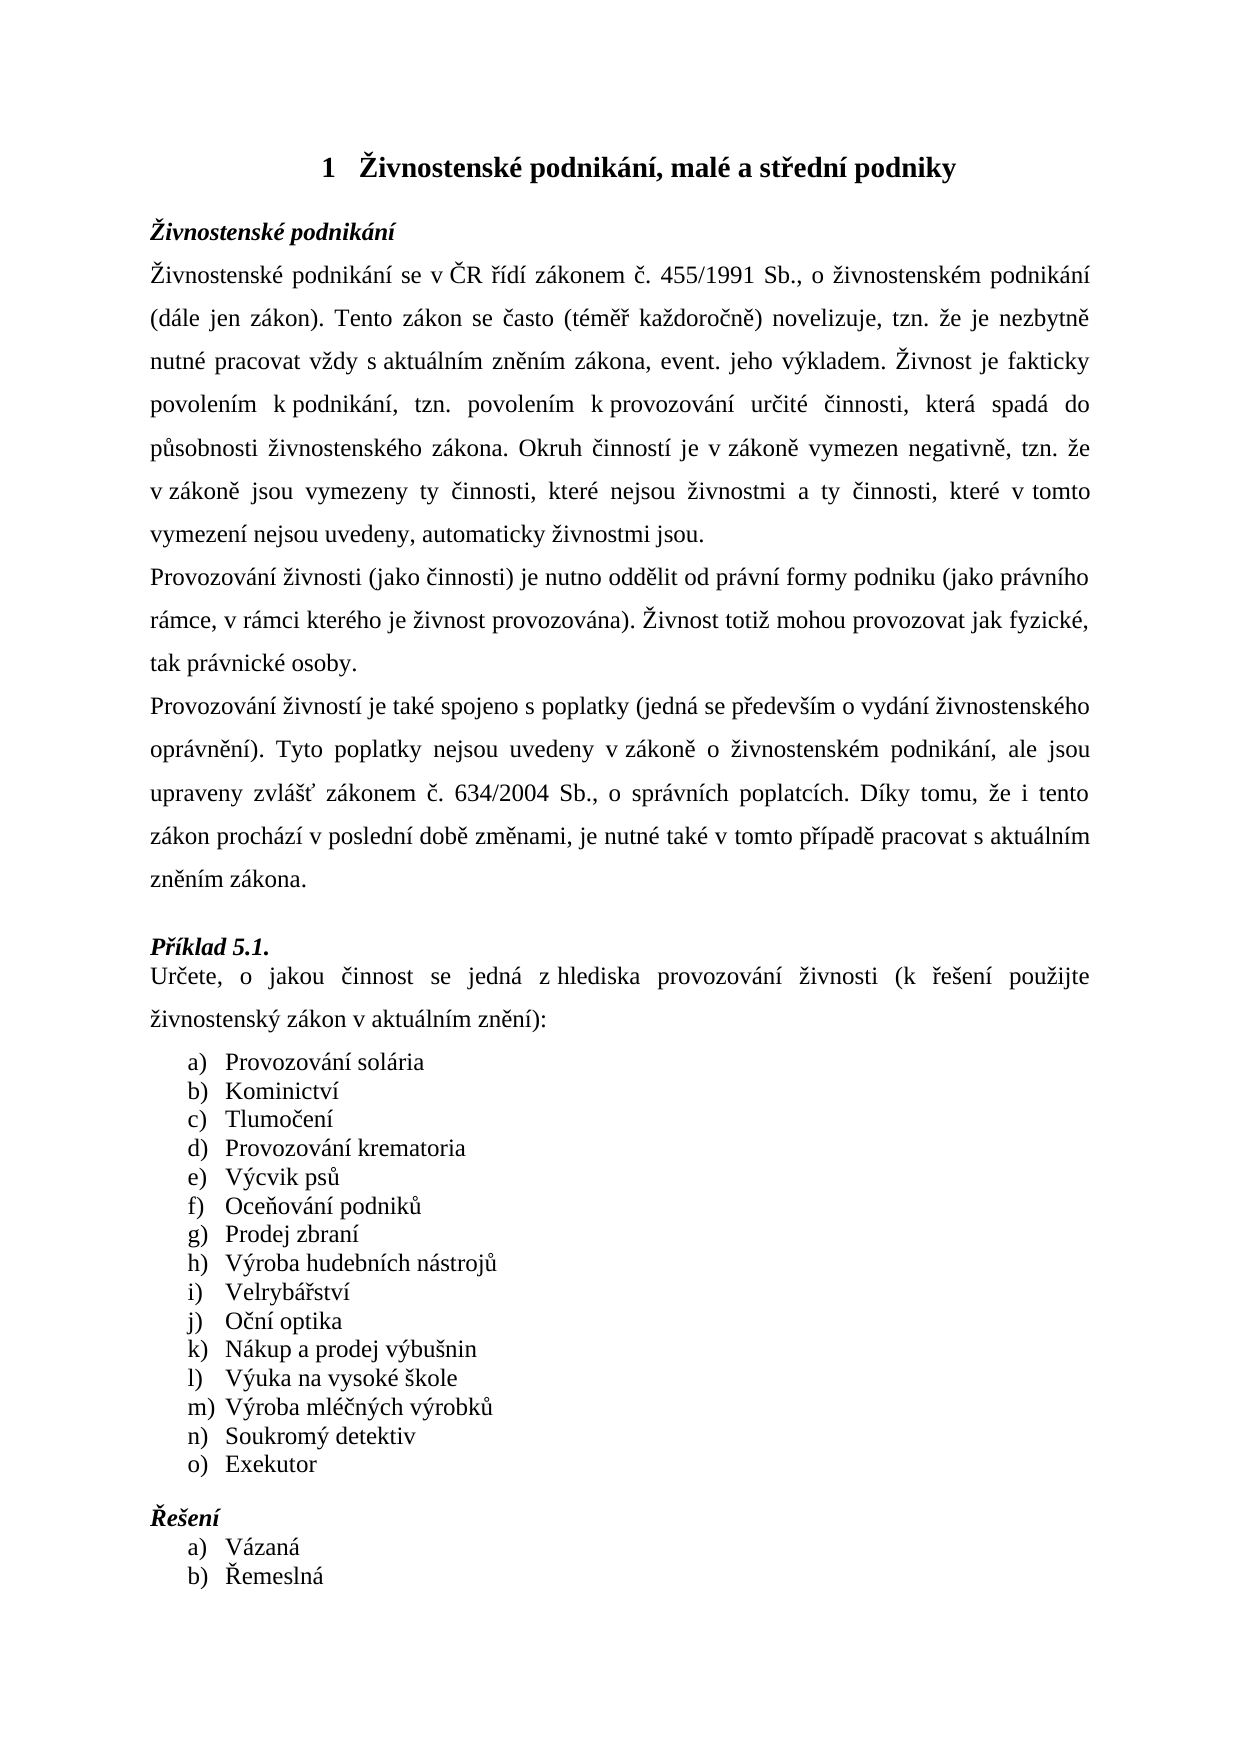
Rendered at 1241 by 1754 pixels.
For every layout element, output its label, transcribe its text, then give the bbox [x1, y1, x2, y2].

list Nákup a prodej výbušnin [187, 1334, 1090, 1363]
list Prodej zbraní [187, 1219, 1090, 1248]
list Řemeslná [187, 1561, 1090, 1589]
text Provozování živnosti (jako činnosti) je nutno oddělit od právní formy podniku (jako právního rámce, v rámci kterého je živnost provozována). Živnost totiž mohou provozovat jak fyzické, tak právnické osoby. [150, 562, 1090, 677]
text Živnostenské podnikání [150, 217, 1090, 246]
text Živnostenské podnikání, malé a střední podniky [187, 150, 1090, 183]
list Provozování solária [187, 1047, 1090, 1076]
list Oceňování podniků [187, 1191, 1090, 1219]
list Exekutor [187, 1449, 1090, 1478]
text Živnostenské podnikání se v ČR řídí zákonem č. 455/1991 Sb., o živnostenském podnikání (dále jen zákon). Tento zákon se často (téměř každoročně) novelizuje, tzn. že je nezbytně nutné pracovat vždy s aktuálním zněním zákona, event. jeho výkladem. Živnost je fakticky povolením k podnikání, tzn. povolením k provozování určité činnosti, která spadá do působnosti živnostenského zákona. Okruh činností je v zákoně vymezen negativně, tzn. že v zákoně jsou vymezeny ty činnosti, které nejsou živnostmi a ty činnosti, které v tomto vymezení nejsou uvedeny, automaticky živnostmi jsou. [150, 260, 1090, 548]
text Provozování živností je také spojeno s poplatky (jedná se především o vydání živnostenského oprávnění). Tyto poplatky nejsou uvedeny v zákoně o živnostenském podnikání, ale jsou upraveny zvlášť zákonem č. 634/2004 Sb., o správních poplatcích. Díky tomu, že i tento zákon prochází v poslední době změnami, je nutné také v tomto případě pracovat s aktuálním zněním zákona. [150, 691, 1090, 893]
list Vázaná [187, 1532, 1090, 1561]
list Oční optika [187, 1306, 1090, 1334]
text Určete, o jakou činnost se jedná z hlediska provozování živnosti (k řešení použijte živnostenský zákon v aktuálním znění): [150, 961, 1090, 1033]
list Soukromý detektiv [187, 1421, 1090, 1449]
text Řešení [150, 1503, 1090, 1532]
list Velrybářství [187, 1277, 1090, 1306]
list Výroba hudebních nástrojů [187, 1248, 1090, 1277]
list Provozování krematoria [187, 1133, 1090, 1162]
list Tlumočení [187, 1104, 1090, 1133]
list Výcvik psů [187, 1162, 1090, 1191]
list Výroba mléčných výrobků [187, 1392, 1090, 1421]
list Kominictví [187, 1076, 1090, 1104]
list Výuka na vysoké škole [187, 1363, 1090, 1392]
